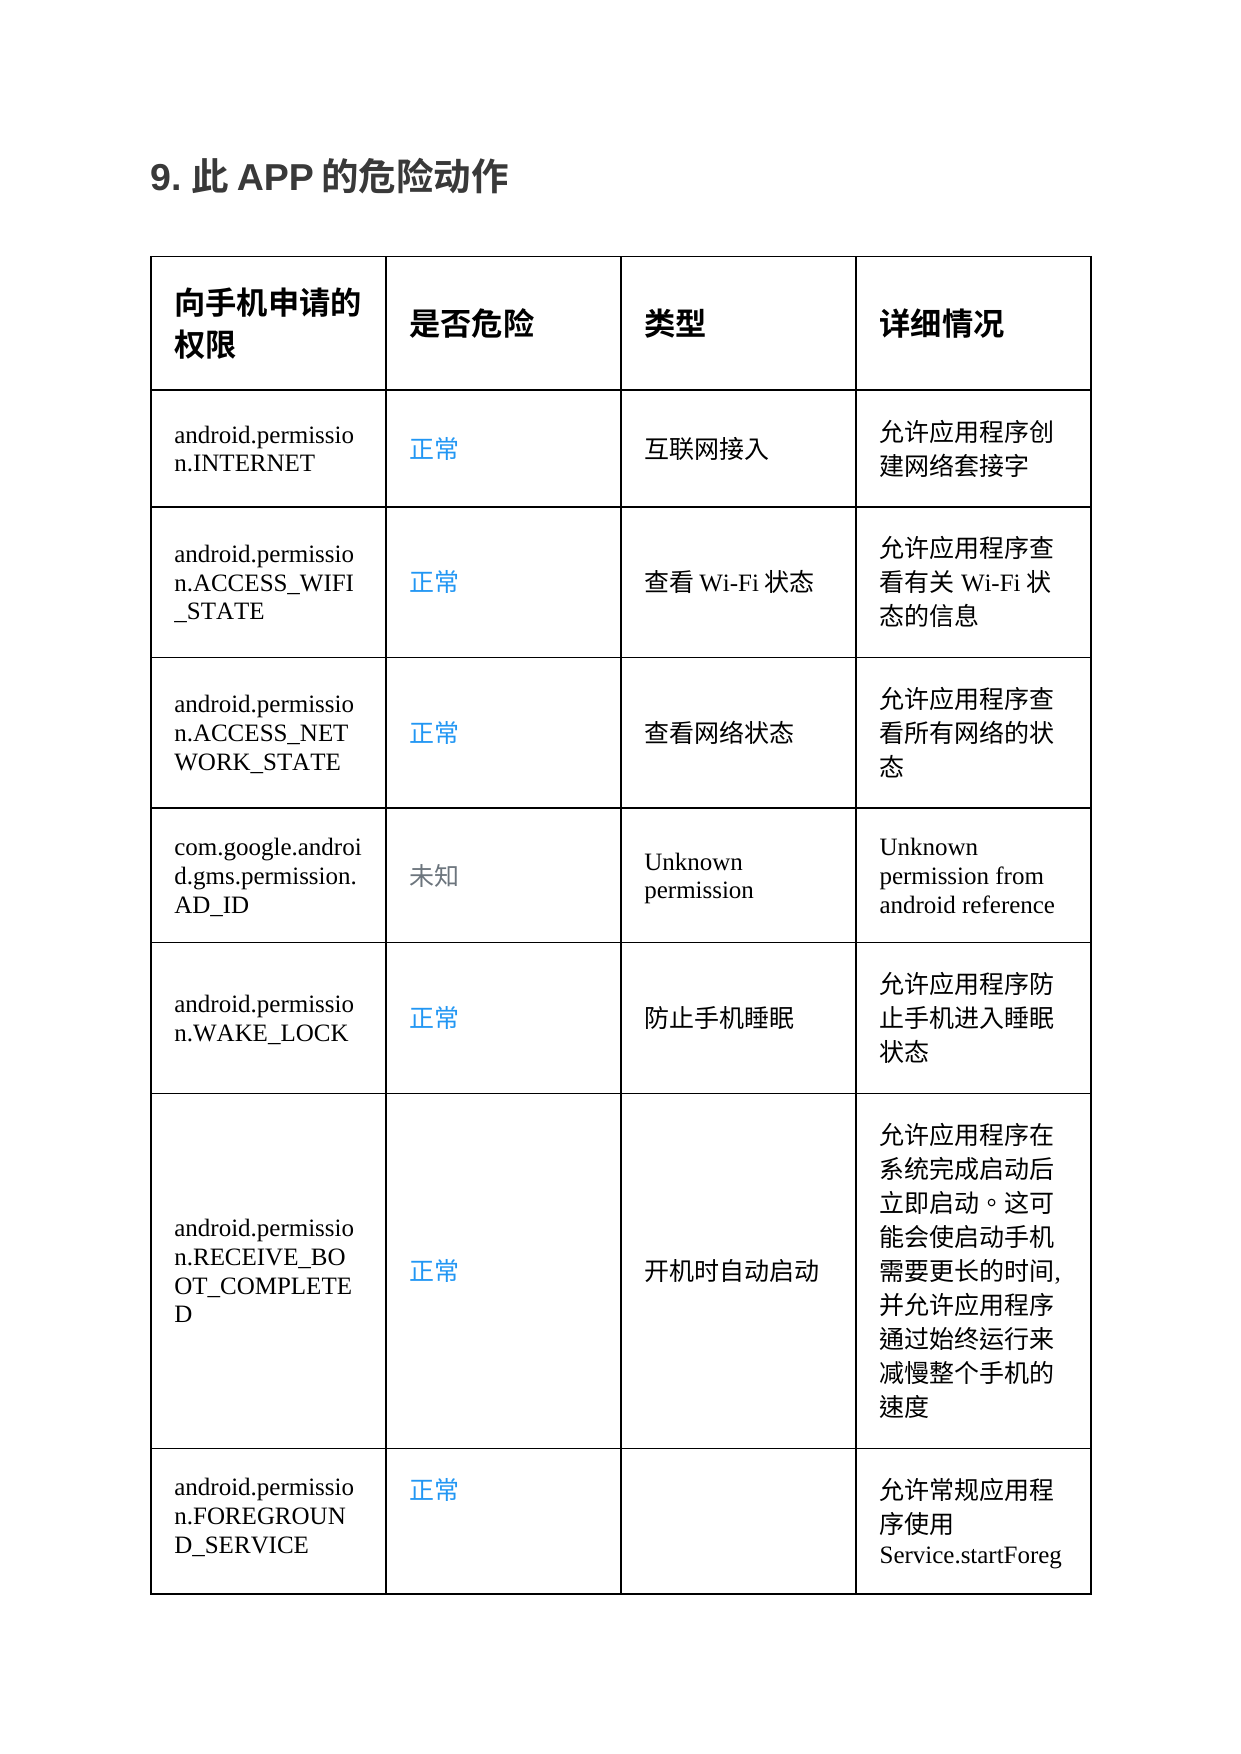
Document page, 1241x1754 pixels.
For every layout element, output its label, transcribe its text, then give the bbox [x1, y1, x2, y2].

table_cell 允许常规应用程序使用 Service.startForeground。 [857, 1449, 1090, 1593]
table_cell 允许应用程序在系统完成启动后立即启动。这可能会使启动手机需要更长的时间,并允许应用程序通过始终运行来减慢整个手机的速度 [857, 1094, 1090, 1447]
table_cell android.permission.RECEIVE_BOOT_COMPLETED [152, 1094, 385, 1447]
table_header 类型 [622, 257, 855, 389]
table_cell 正常 [387, 1094, 620, 1447]
table_cell 互联网接入 [622, 391, 855, 506]
table_cell 正常 [387, 943, 620, 1092]
table_cell 查看网络状态 [622, 658, 855, 807]
table_cell 开机时自动启动 [622, 1094, 855, 1447]
table_cell Unknown permission from android reference [857, 809, 1090, 942]
table_cell 正常 [387, 658, 620, 807]
table_cell 防止手机睡眠 [622, 943, 855, 1092]
table_cell android.permission.WAKE_LOCK [152, 943, 385, 1092]
subtitle 9. 此APP的危险动作 [150, 150, 1090, 201]
table_header 是否危险 [387, 257, 620, 389]
table_header 详细情况 [857, 257, 1090, 389]
table_cell com.google.android.gms.permission.AD_ID [152, 809, 385, 942]
table_cell 允许应用程序防止手机进入睡眠状态 [857, 943, 1090, 1092]
table_cell 查看Wi-Fi状态 [622, 508, 855, 657]
table_cell 允许应用程序创建网络套接字 [857, 391, 1090, 506]
table_cell android.permission.ACCESS_WIFI_STATE [152, 508, 385, 657]
table_cell 正常 [387, 391, 620, 506]
table_cell 未知 [387, 809, 620, 942]
table_cell android.permission.INTERNET [152, 391, 385, 506]
table_cell android.permission.ACCESS_NETWORK_STATE [152, 658, 385, 807]
table_cell [622, 1449, 855, 1593]
table_cell 允许应用程序查看所有网络的状态 [857, 658, 1090, 807]
table_cell 正常 [387, 508, 620, 657]
table_cell 允许应用程序查看有关 Wi-Fi 状态的信息 [857, 508, 1090, 657]
table_cell Unknown permission [622, 809, 855, 942]
table_cell 正常 [387, 1449, 620, 1593]
table_header 向手机申请的权限 [152, 257, 385, 389]
table_cell android.permission.FOREGROUND_SERVICE [152, 1449, 385, 1593]
